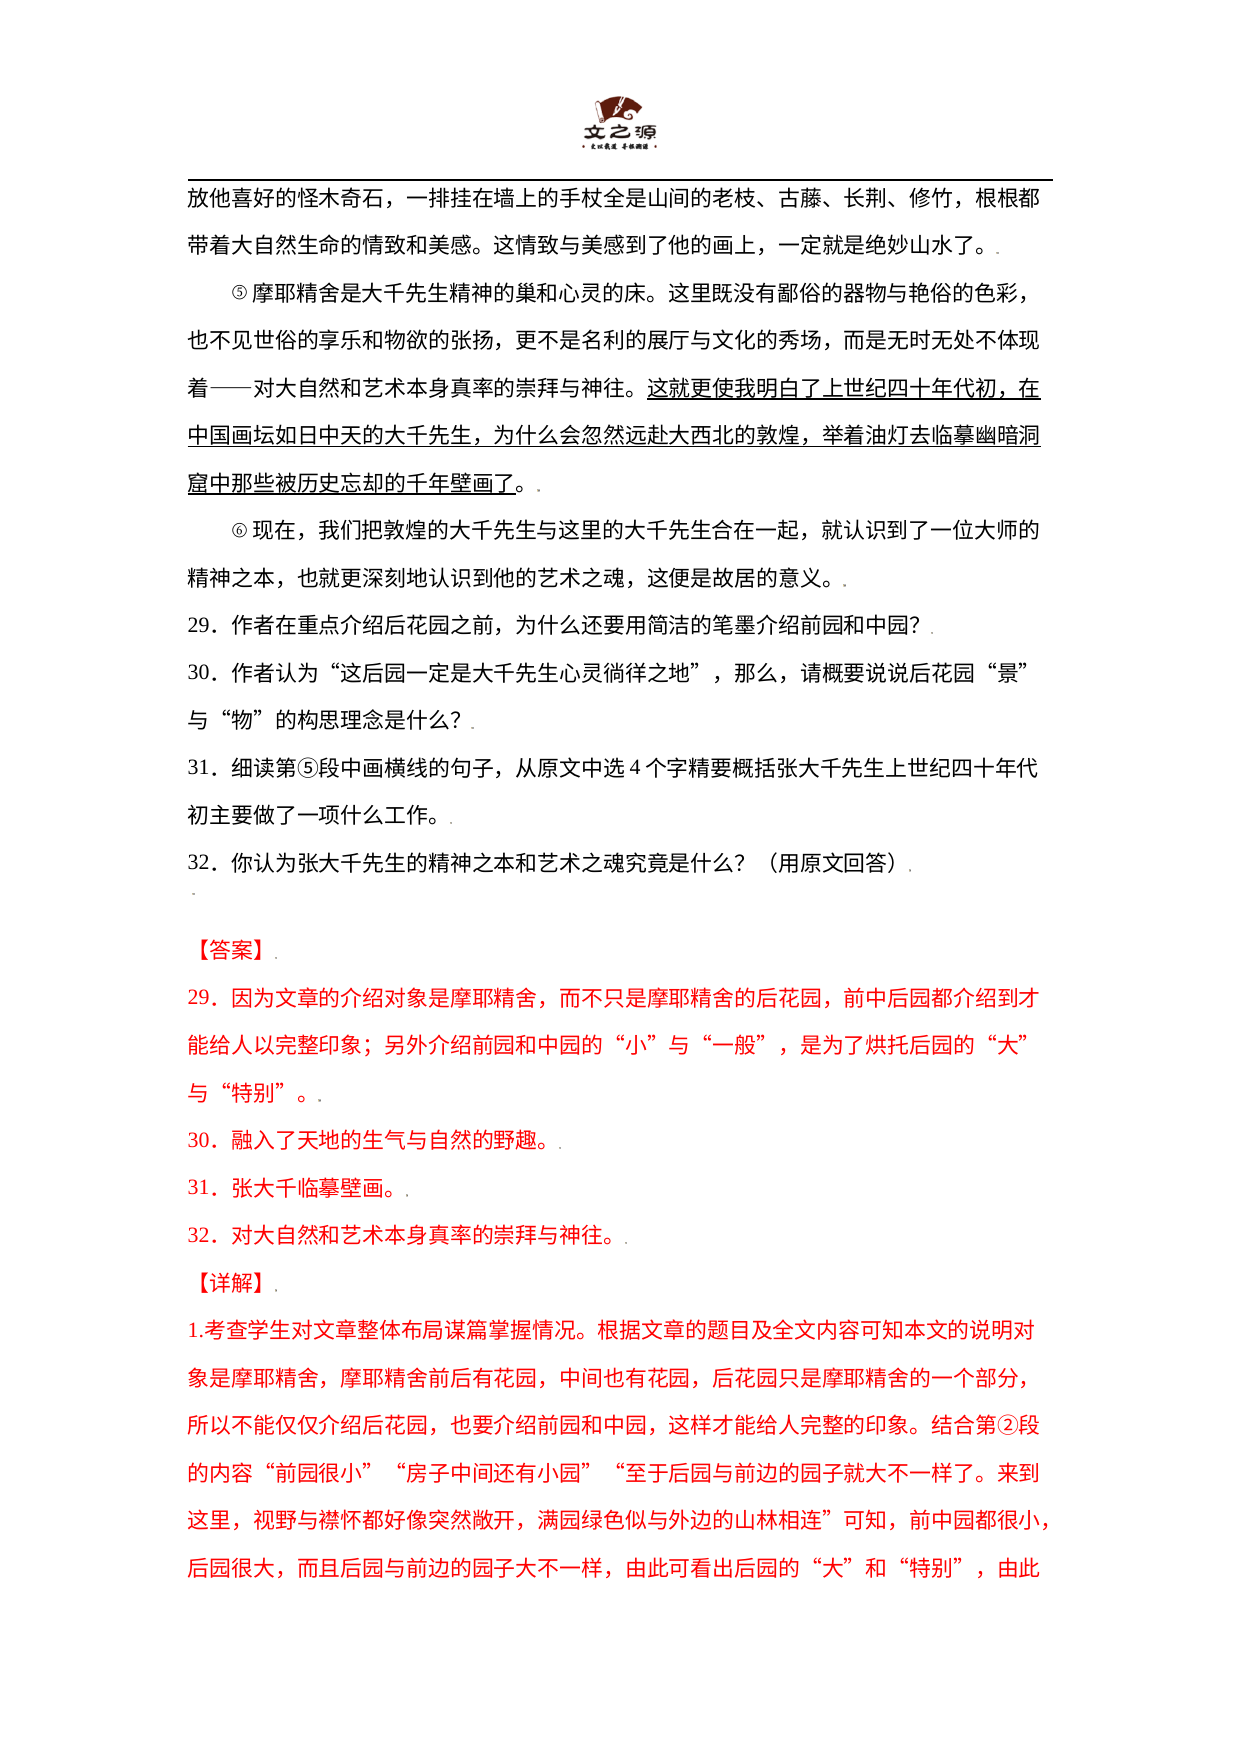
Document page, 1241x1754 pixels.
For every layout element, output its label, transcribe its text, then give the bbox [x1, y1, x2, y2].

text 32．对大自然和艺术本身真率的崇拜与神往。 [187, 1218, 1053, 1250]
text 31．张大千临摹壁画。 [187, 1171, 1053, 1203]
text 【答案】 [187, 933, 1053, 965]
text 29．因为文章的介绍对象是摩耶精舍，而不只是摩耶精舍的后花园，前中后园都介绍到才能给人以完整印象；另外介绍前园和中园的“小”与“一般”，是为了烘托后园的“大”与“特别”。 [187, 981, 1053, 1108]
text 31．细读第⑤段中画横线的句子，从原文中选4个字精要概括张大千先生上世纪四十年代初主要做了一项什么工作。 [187, 751, 1053, 830]
text 29．作者在重点介绍后花园之前，为什么还要用简洁的笔墨介绍前园和中园？ [187, 608, 1053, 640]
text ⑥现在，我们把敦煌的大千先生与这里的大千先生合在一起，就认识到了一位大师的精神之本，也就更深刻地认识到他的艺术之魂，这便是故居的意义。 [187, 513, 1053, 593]
picture [543, 73, 698, 178]
text 【详解】 [187, 1266, 1053, 1298]
text ⑤摩耶精舍是大千先生精神的巢和心灵的床。这里既没有鄙俗的器物与艳俗的色彩，也不见世俗的享乐和物欲的张扬，更不是名利的展厅与文化的秀场，而是无时无处不体现着——对大自然和艺术本身真率的崇拜与神往。这就更使我明白了上世纪四十年代初，在中国画坛如日中天的大千先生，为什么会忽然远赴大西北的敦煌，举着油灯去临摹幽暗洞窟中那些被历史忘却的千年壁画了。 [187, 276, 1053, 498]
text 32．你认为张大千先生的精神之本和艺术之魂究竟是什么？（用原文回答） [187, 846, 1053, 878]
text 30．融入了天地的生气与自然的野趣。 [187, 1123, 1053, 1155]
text 30．作者认为“这后园一定是大千先生心灵徜徉之地”，那么，请概要说说后花园“景”与“物”的构思理念是什么？ [187, 656, 1053, 735]
